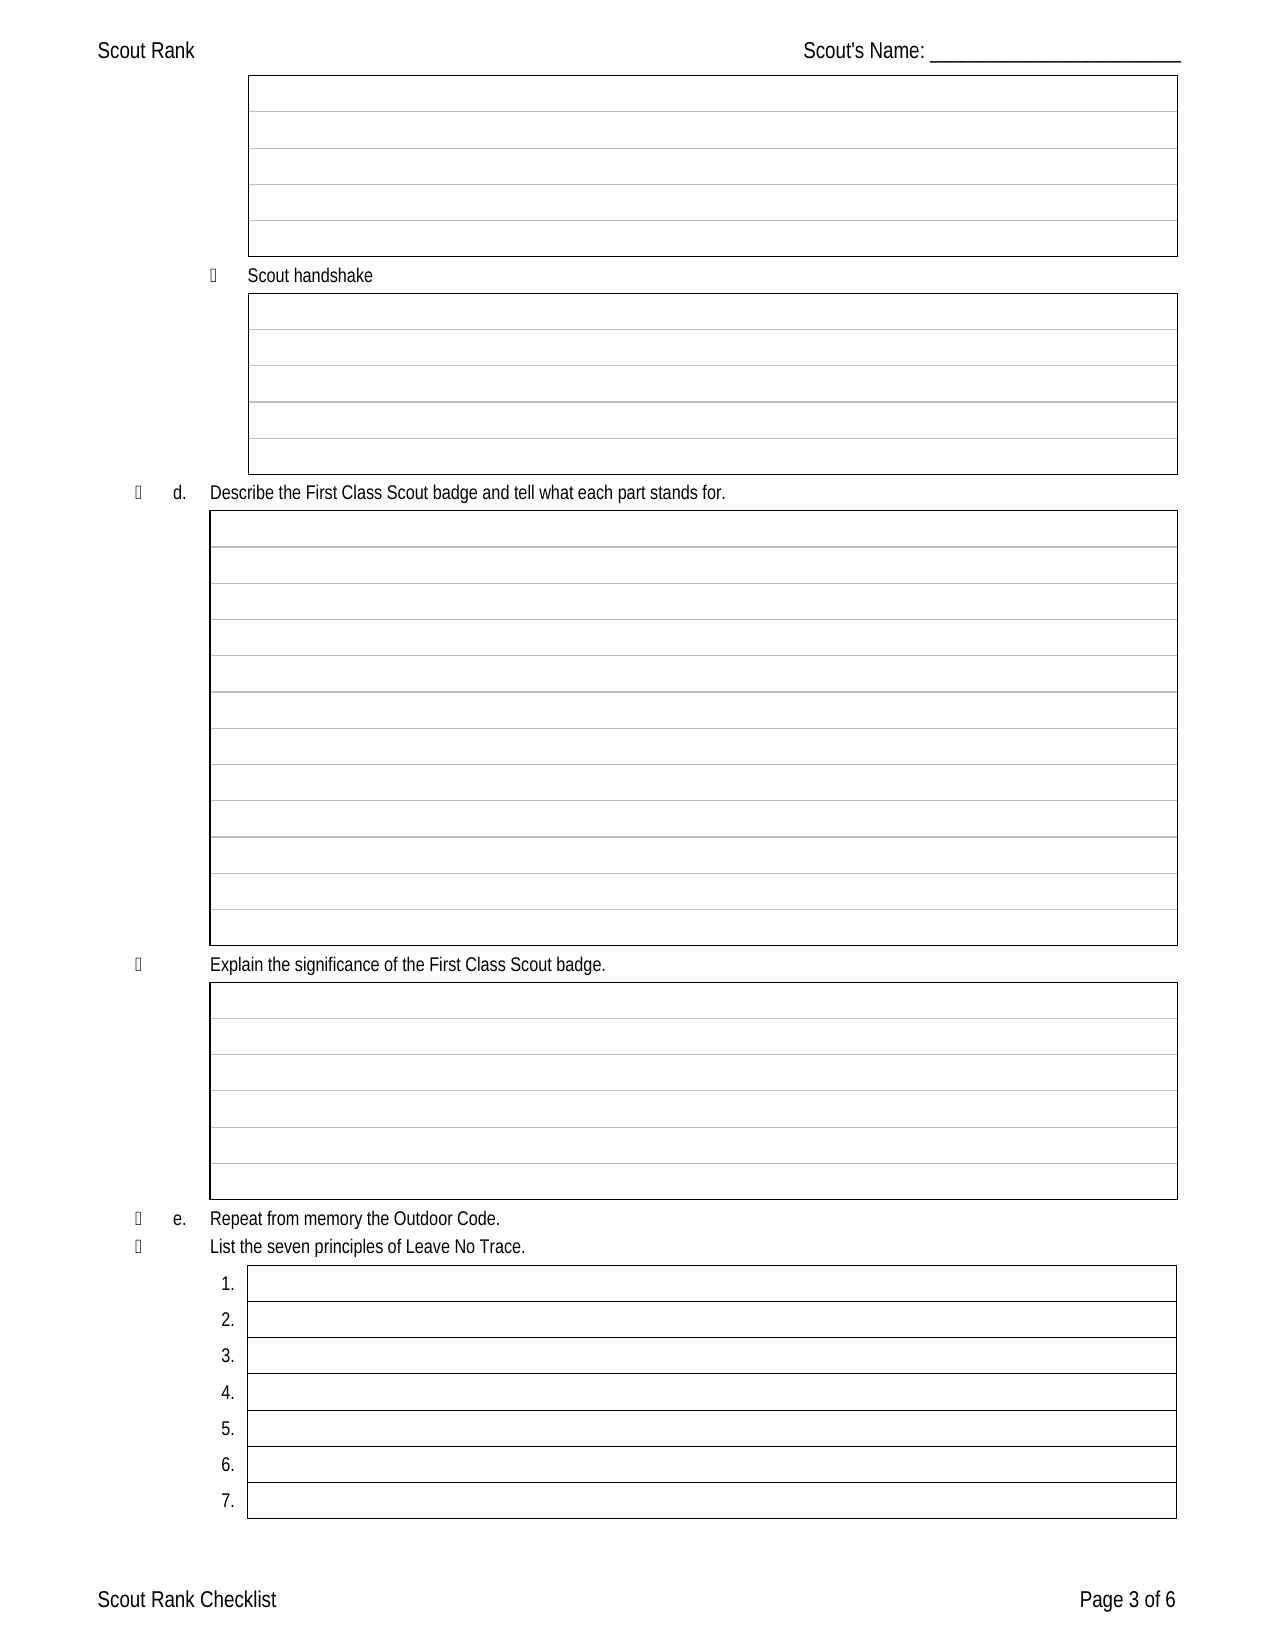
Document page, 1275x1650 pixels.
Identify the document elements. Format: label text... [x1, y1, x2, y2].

table_cell [211, 693, 1177, 728]
table_cell 7. [210, 1482, 247, 1518]
table_header 1. [210, 1265, 247, 1301]
table_cell [211, 1128, 1177, 1163]
table_cell [248, 1374, 1176, 1409]
table_cell [211, 838, 1177, 873]
table_cell [211, 1091, 1177, 1127]
table_cell [211, 1164, 1177, 1199]
text Explain the significance of the First Class Scout badge. [135, 952, 1177, 975]
table_cell [211, 584, 1177, 619]
table_cell 3. [210, 1337, 247, 1373]
table_cell [249, 112, 1177, 147]
text e. Repeat from memory the Outdoor Code. [135, 1206, 1177, 1229]
table_header [211, 983, 1177, 1018]
table_cell [211, 729, 1177, 764]
table_cell 5. [210, 1410, 247, 1446]
table_cell [211, 765, 1177, 800]
text Scout handshake [210, 263, 1177, 286]
table_header [249, 294, 1177, 329]
table_cell [249, 149, 1177, 184]
table_header [248, 1266, 1176, 1301]
table_cell [211, 620, 1177, 655]
table_cell [248, 1447, 1176, 1482]
table_cell 6. [210, 1446, 247, 1482]
table_cell [211, 1019, 1177, 1054]
table_cell [211, 1055, 1177, 1090]
table_cell 4. [210, 1373, 247, 1409]
table_cell [249, 439, 1177, 474]
table_cell [248, 1411, 1176, 1446]
table_cell [249, 221, 1177, 256]
text List the seven principles of Leave No Trace. [135, 1235, 1177, 1258]
table_header [249, 76, 1177, 111]
table_cell [211, 548, 1177, 583]
text d. Describe the First Class Scout badge and tell what each part stands for. [135, 481, 1177, 504]
table_cell [248, 1302, 1176, 1337]
table_cell [249, 185, 1177, 220]
table_cell [249, 366, 1177, 401]
table_header [211, 511, 1177, 546]
table_cell 2. [210, 1301, 247, 1337]
table_cell [249, 330, 1177, 365]
table_cell [211, 910, 1177, 945]
table_cell [211, 656, 1177, 691]
table_cell [211, 874, 1177, 909]
table_cell [248, 1338, 1176, 1373]
table_cell [248, 1483, 1176, 1518]
table_cell [249, 403, 1177, 438]
table_cell [211, 801, 1177, 836]
